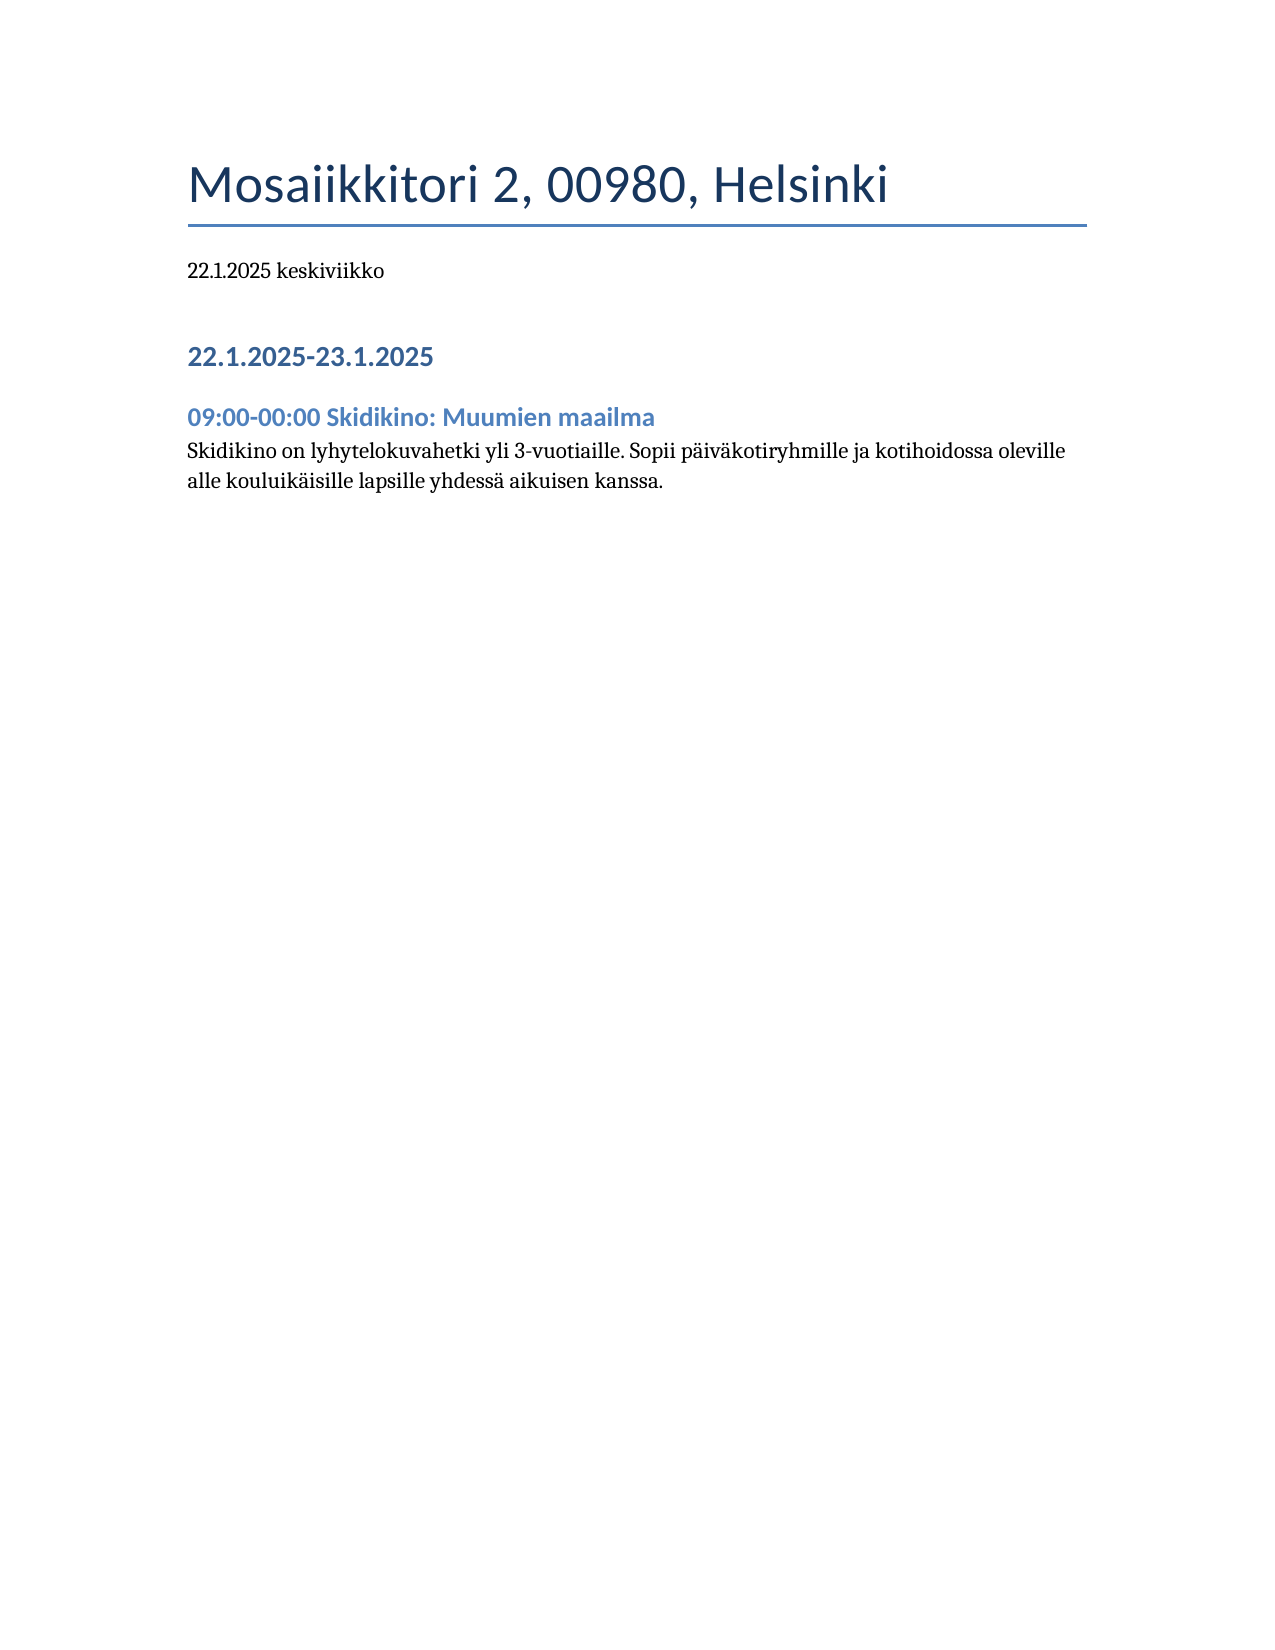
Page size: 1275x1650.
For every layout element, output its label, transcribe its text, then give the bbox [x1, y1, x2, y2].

subtitle 22.1.2025-23.1.2025 [187, 338, 1087, 374]
subtitle 09:00-00:00 Skidikino: Muumien maailma [187, 400, 1087, 433]
title Mosaiikkitori 2, 00980, Helsinki [187, 150, 1087, 227]
text Skidikino on lyhytelokuvahetki yli 3-vuotiaille. Sopii päiväkotiryhmille ja kotihoidossa oleville alle kouluikäisille lapsille yhdessä aikuisen kanssa. [187, 438, 1087, 494]
text 22.1.2025 keskiviikko [187, 258, 1087, 284]
